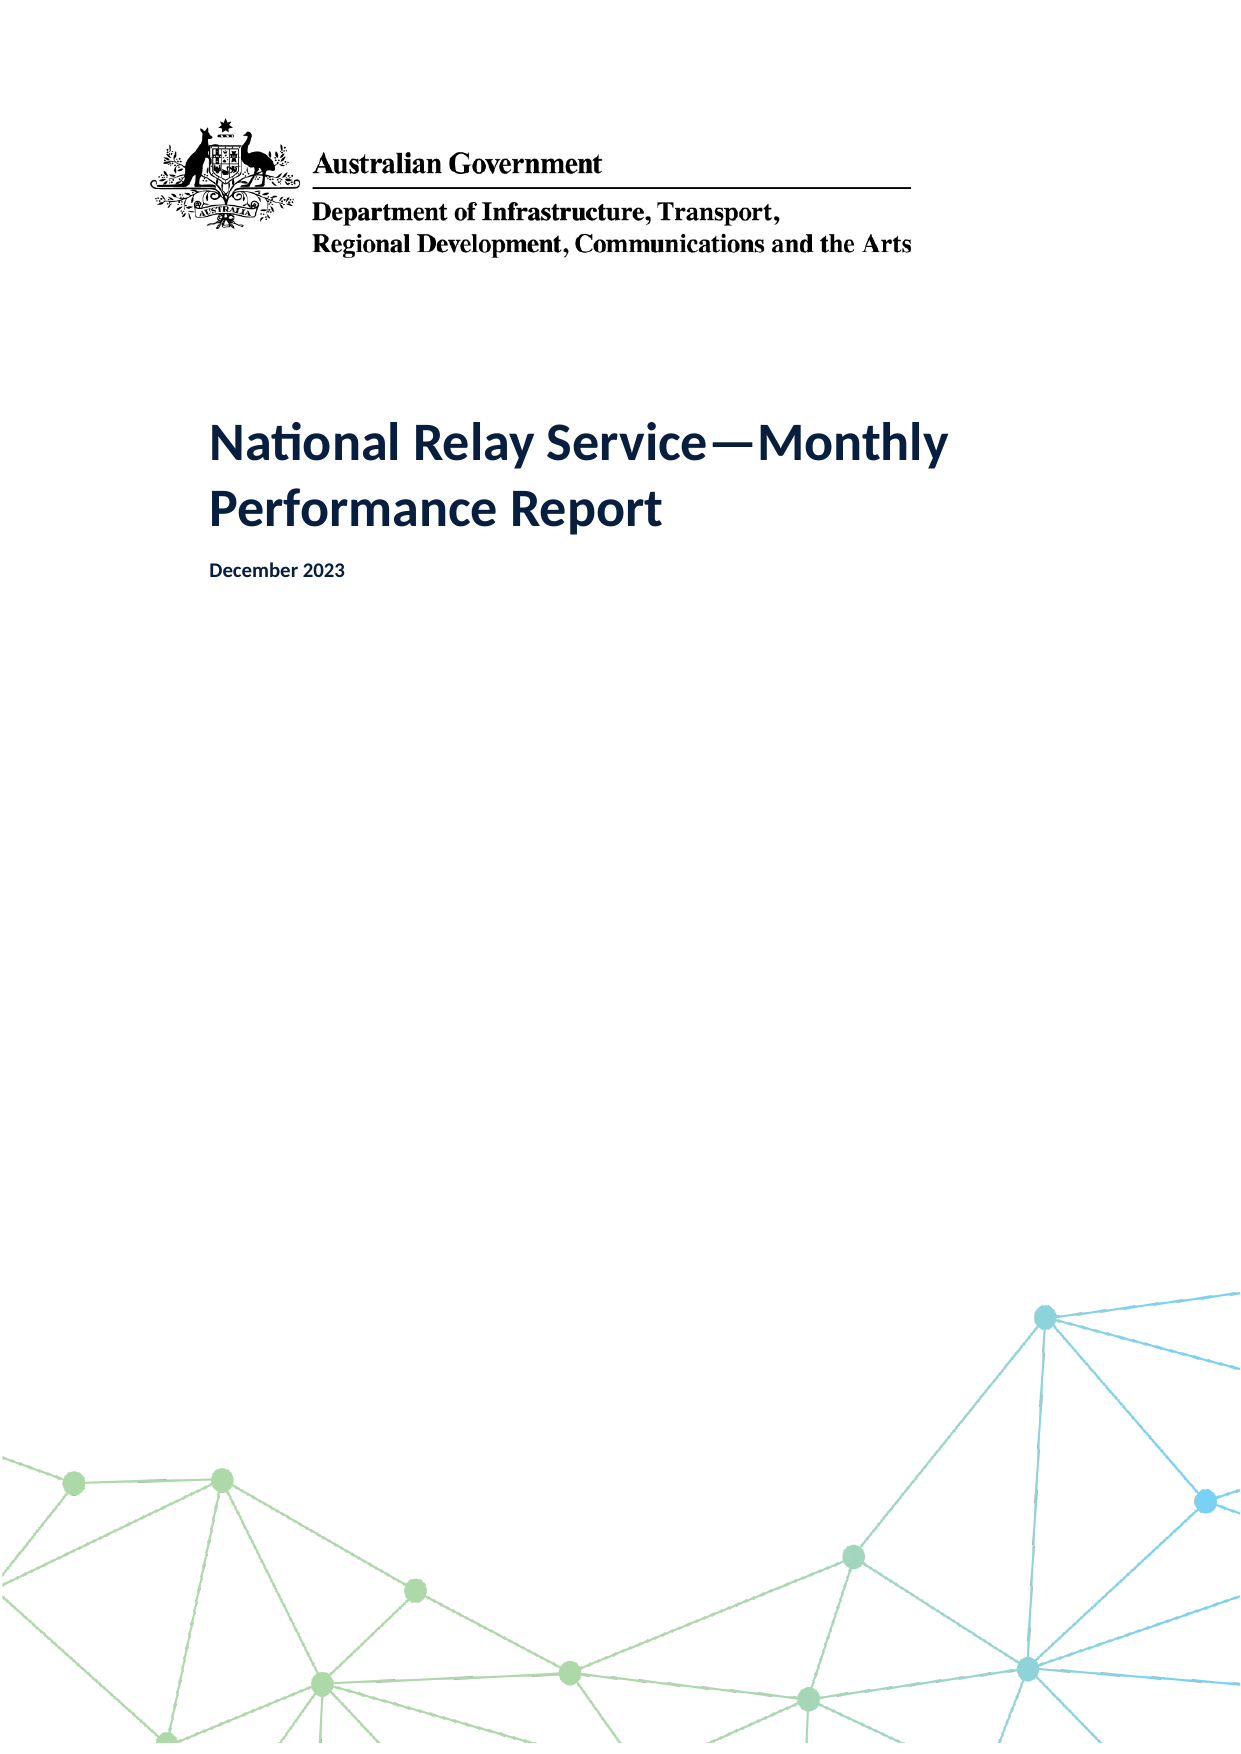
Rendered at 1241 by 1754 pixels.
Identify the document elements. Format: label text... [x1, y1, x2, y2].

picture [2, 1290, 1241, 1743]
text December 2023 [209, 557, 1137, 582]
picture [150, 118, 911, 258]
subtitle National Relay Service—Monthly Performance Report [209, 408, 1137, 540]
